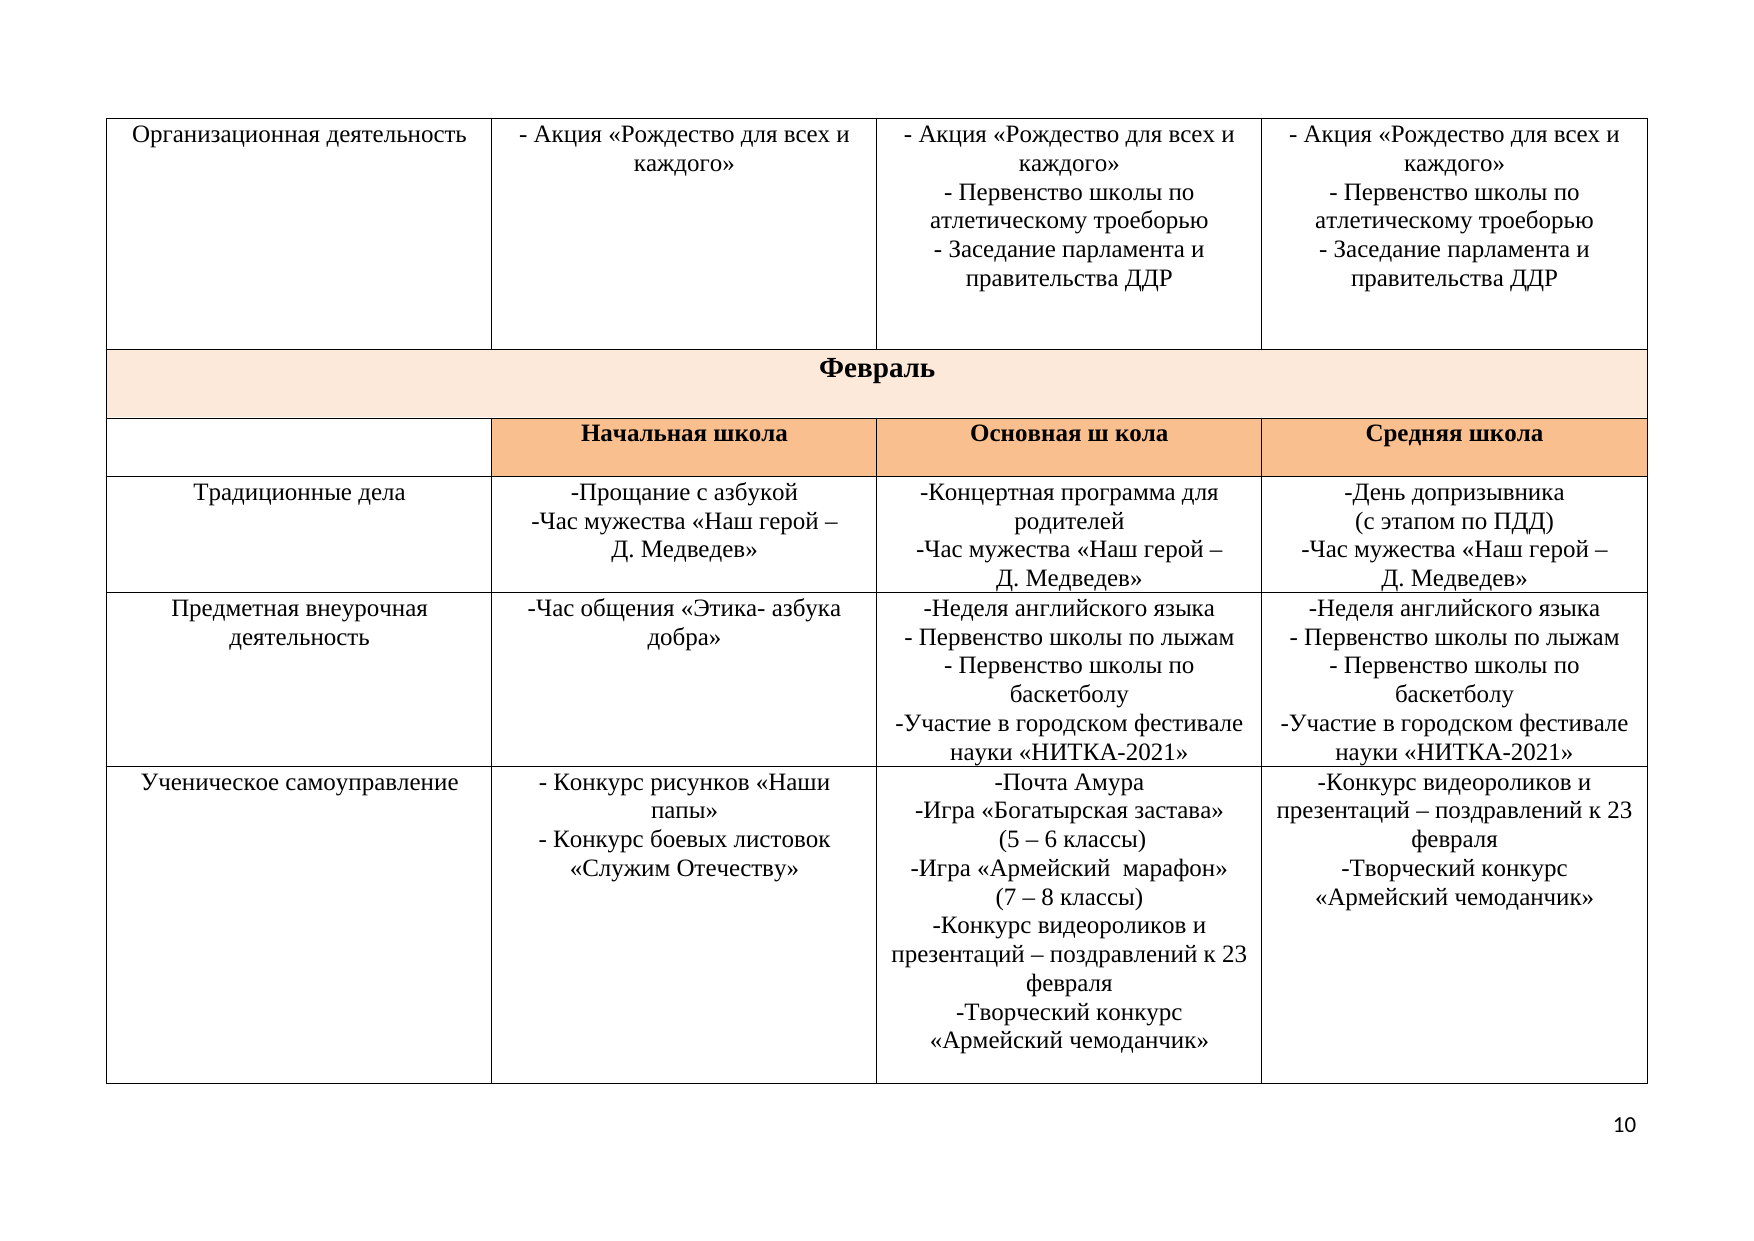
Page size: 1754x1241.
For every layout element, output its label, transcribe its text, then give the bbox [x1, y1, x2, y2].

table_cell -Неделя английского языка - Первенство школы по лыжам - Первенство школы по баскетболу -Участие в городском фестивале науки «НИТКА-2021» [1262, 593, 1647, 766]
table_cell -Неделя английского языка - Первенство школы по лыжам - Первенство школы по баскетболу -Участие в городском фестивале науки «НИТКА-2021» [877, 593, 1261, 766]
table_cell -День допризывника (с этапом по ПДД) -Час мужества «Наш герой – Д. Медведев» [1262, 477, 1647, 592]
table_cell - Акция «Рождество для всех и каждого» - Первенство школы по атлетическому троеборью - Заседание парламента и правительства ДДР [877, 119, 1261, 349]
table_cell -Прощание с азбукой -Час мужества «Наш герой – Д. Медведев» [492, 477, 876, 592]
table_cell Начальная школа [492, 419, 876, 476]
table_cell Средняя школа [1262, 419, 1647, 476]
table_cell -Час общения «Этика- азбука добра» [492, 593, 876, 766]
table_cell -Почта Амура -Игра «Богатырская застава» (5 – 6 классы) -Игра «Армейский марафон» (7 – 8 классы) -Конкурс видеороликов и презентаций – поздравлений к 23 февраля -Творческий конкурс «Армейский чемоданчик» [877, 767, 1261, 1083]
table_cell -Конкурс видеороликов и презентаций – поздравлений к 23 февраля -Творческий конкурс «Армейский чемоданчик» [1262, 767, 1647, 1083]
table_cell -Концертная программа для родителей -Час мужества «Наш герой – Д. Медведев» [877, 477, 1261, 592]
table_cell [107, 419, 491, 476]
table_cell Февраль [107, 350, 1647, 417]
table_cell Предметная внеурочная деятельность [107, 593, 491, 766]
table_cell Организационная деятельность [107, 119, 491, 349]
table_cell - Конкурс рисунков «Наши папы» - Конкурс боевых листовок «Служим Отечеству» [492, 767, 876, 1083]
table_cell Основная ш кола [877, 419, 1261, 476]
table_cell - Акция «Рождество для всех и каждого» - Первенство школы по атлетическому троеборью - Заседание парламента и правительства ДДР [1262, 119, 1647, 349]
table_cell Ученическое самоуправление [107, 767, 491, 1083]
table_cell Традиционные дела [107, 477, 491, 592]
table_cell - Акция «Рождество для всех и каждого» [492, 119, 876, 349]
